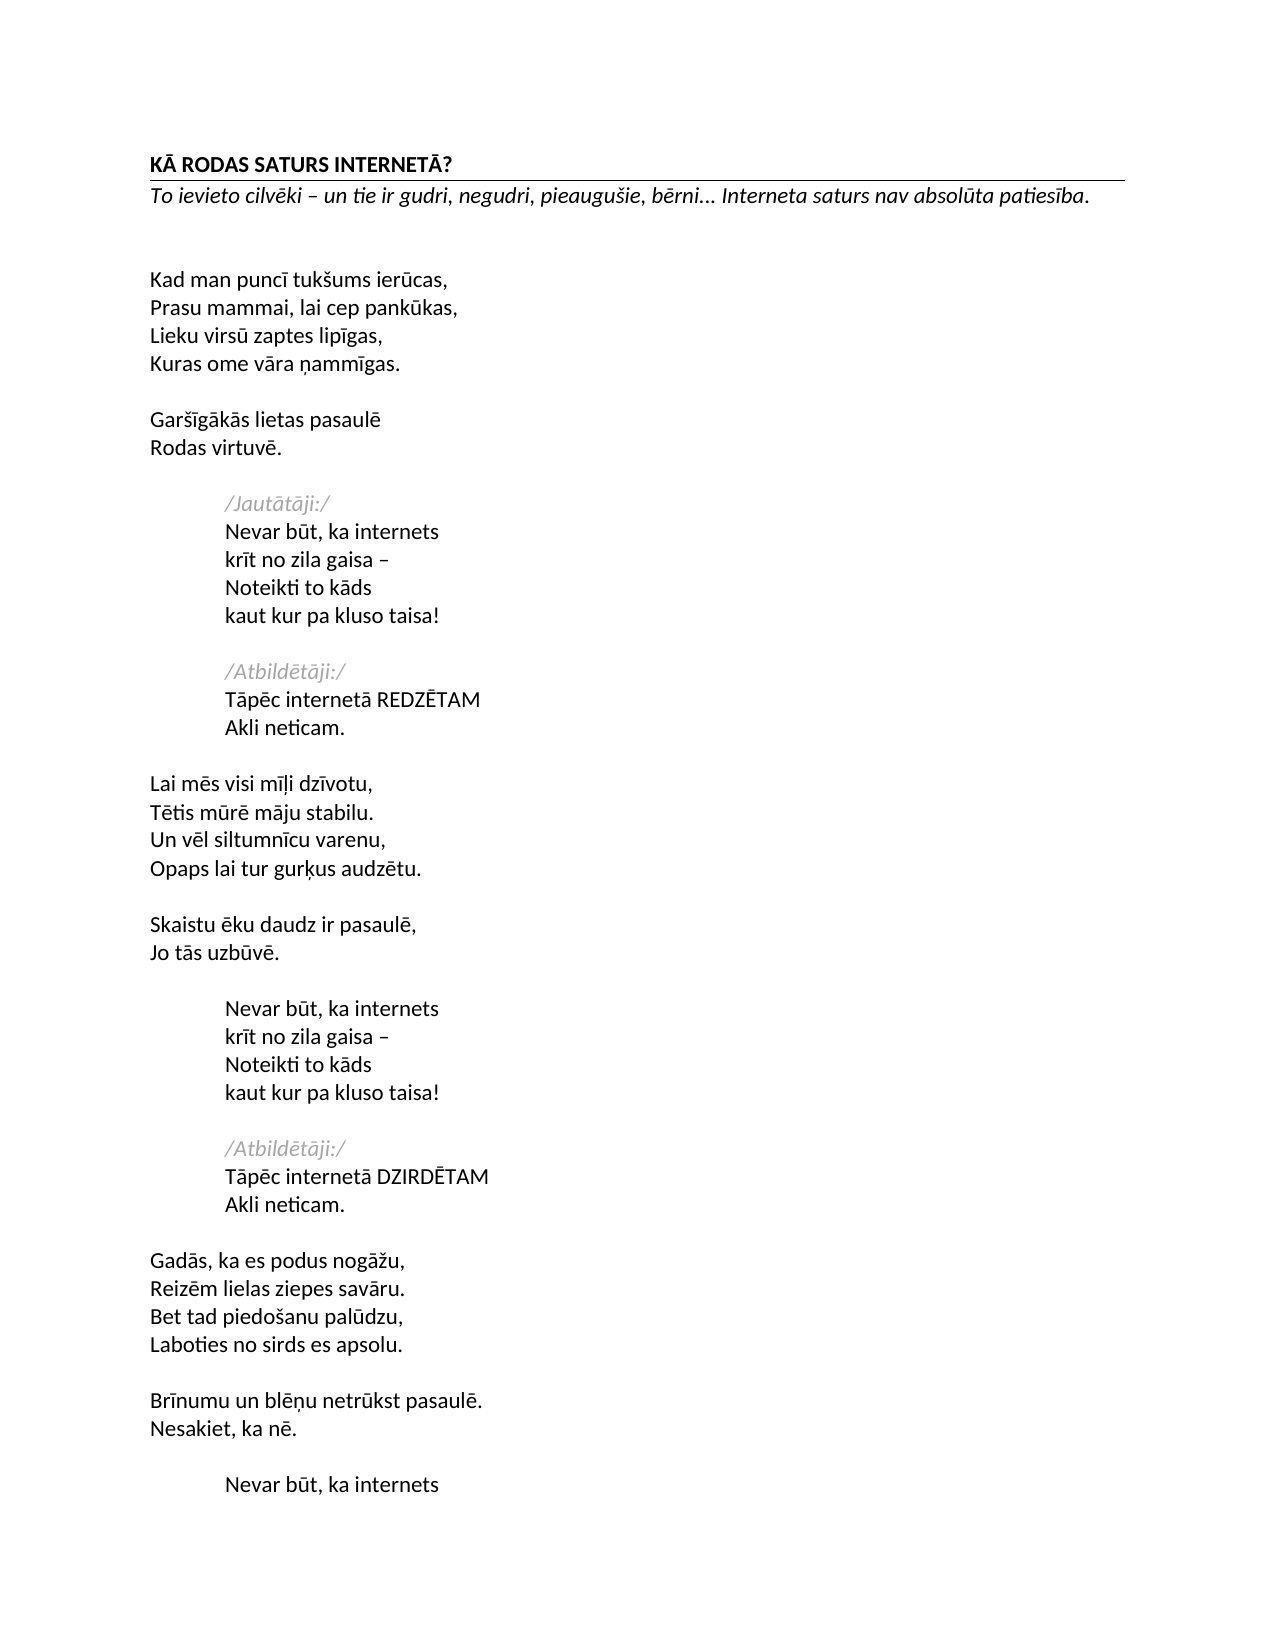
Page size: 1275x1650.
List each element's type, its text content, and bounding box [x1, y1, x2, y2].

text kaut kur pa kluso taisa! [150, 601, 1125, 629]
text Noteikti to kāds [150, 1050, 1125, 1078]
text Skaistu ēku daudz ir pasaulē, [150, 910, 1125, 938]
text Jo tās uzbūvē. [150, 938, 1125, 966]
text Nesakiet, ka nē. [150, 1414, 1125, 1442]
text Tētis mūrē māju stabilu. [150, 798, 1125, 826]
text kaut kur pa kluso taisa! [150, 1078, 1125, 1106]
text Akli neticam. [150, 1190, 1125, 1218]
text /Atbildētāji:/ [150, 1134, 1125, 1162]
text Nevar būt, ka internets [150, 1470, 1125, 1498]
text Kuras ome vāra ņammīgas. [150, 349, 1125, 377]
text Akli neticam. [150, 713, 1125, 742]
text Tāpēc internetā DZIRDĒTAM [150, 1162, 1125, 1190]
text Lieku virsū zaptes lipīgas, [150, 321, 1125, 349]
text To ievieto cilvēki – un tie ir gudri, negudri, pieaugušie, bērni... Interneta saturs nav absolūta patiesība. [150, 181, 1125, 209]
text Prasu mammai, lai cep pankūkas, [150, 293, 1125, 321]
text Laboties no sirds es apsolu. [150, 1330, 1125, 1358]
text Un vēl siltumnīcu varenu, [150, 826, 1125, 854]
text Brīnumu un blēņu netrūkst pasaulē. [150, 1386, 1125, 1414]
text Kad man puncī tukšums ierūcas, [150, 265, 1125, 293]
text krīt no zila gaisa – [150, 1022, 1125, 1050]
text Nevar būt, ka internets [150, 994, 1125, 1022]
text Garšīgākās lietas pasaulē [150, 405, 1125, 433]
text Noteikti to kāds [150, 573, 1125, 601]
text Lai mēs visi mīļi dzīvotu, [150, 769, 1125, 798]
text Tāpēc internetā REDZĒTAM [150, 686, 1125, 713]
text /Atbildētāji:/ [150, 657, 1125, 686]
text KĀ RODAS SATURS INTERNETĀ? [150, 150, 1125, 180]
text Rodas virtuvē. [150, 433, 1125, 461]
text Reizēm lielas ziepes savāru. [150, 1274, 1125, 1302]
text Gadās, ka es podus nogāžu, [150, 1246, 1125, 1274]
text Opaps lai tur gurķus audzētu. [150, 854, 1125, 882]
text Bet tad piedošanu palūdzu, [150, 1302, 1125, 1330]
text krīt no zila gaisa – [150, 545, 1125, 573]
text /Jautātāji:/ [150, 489, 1125, 517]
text Nevar būt, ka internets [150, 517, 1125, 545]
